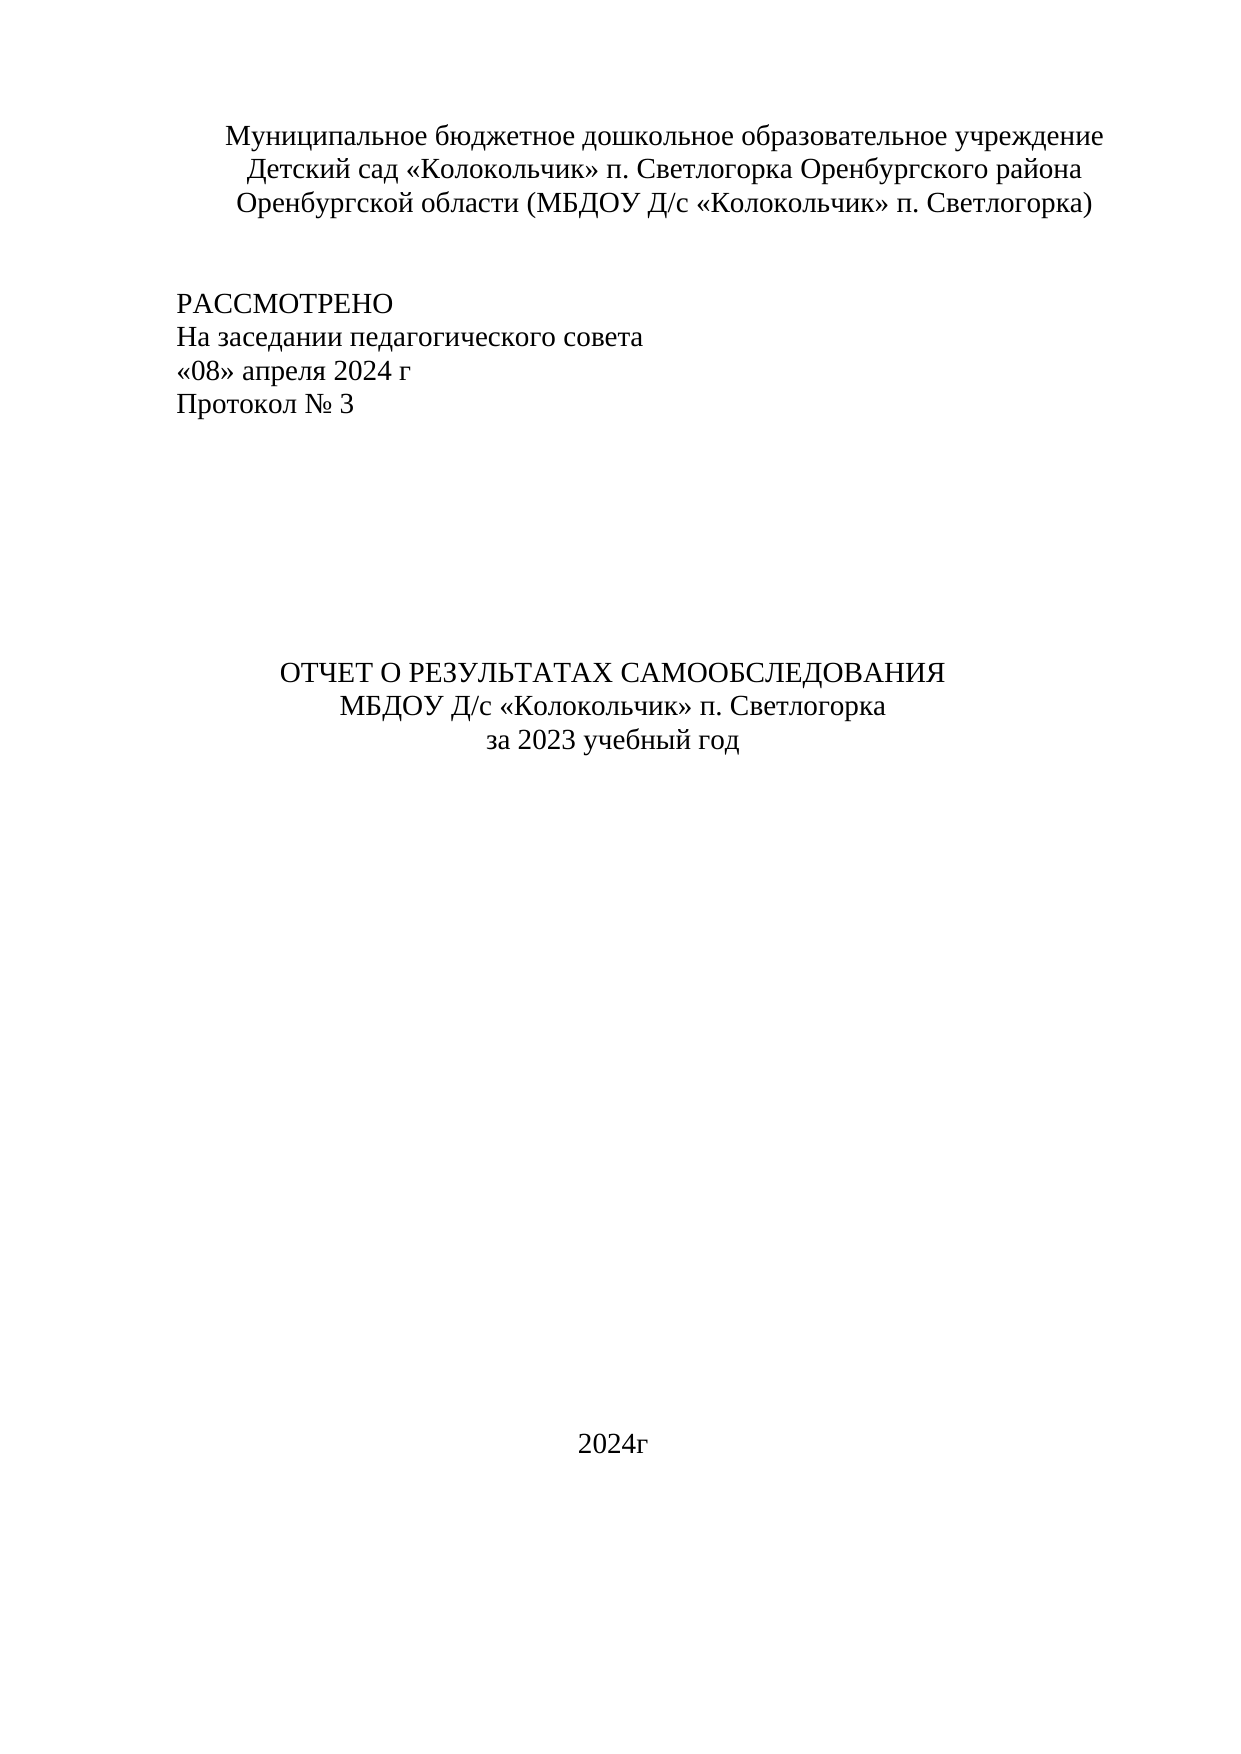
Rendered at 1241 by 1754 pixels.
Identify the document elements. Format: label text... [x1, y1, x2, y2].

text Детский сад «Колокольчик» п. Светлогорка Оренбургского района Оренбургской области (МБДОУ Д/с «Колокольчик» п. Светлогорка) [177, 152, 1152, 219]
text за 2023 учебный год [74, 722, 1152, 755]
text 2024г [74, 1426, 1152, 1460]
text РАССМОТРЕНО [103, 286, 1152, 319]
text На заседании педагогического совета [103, 319, 1152, 353]
text МБДОУ Д/с «Колокольчик» п. Светлогорка [74, 688, 1152, 722]
text Муниципальное бюджетное дошкольное образовательное учреждение [177, 118, 1152, 152]
text Протокол № 3 [103, 386, 1152, 420]
text «08» апреля 2024 г [103, 353, 1152, 386]
text ОТЧЕТ О РЕЗУЛЬТАТАХ САМООБСЛЕДОВАНИЯ [74, 655, 1152, 688]
